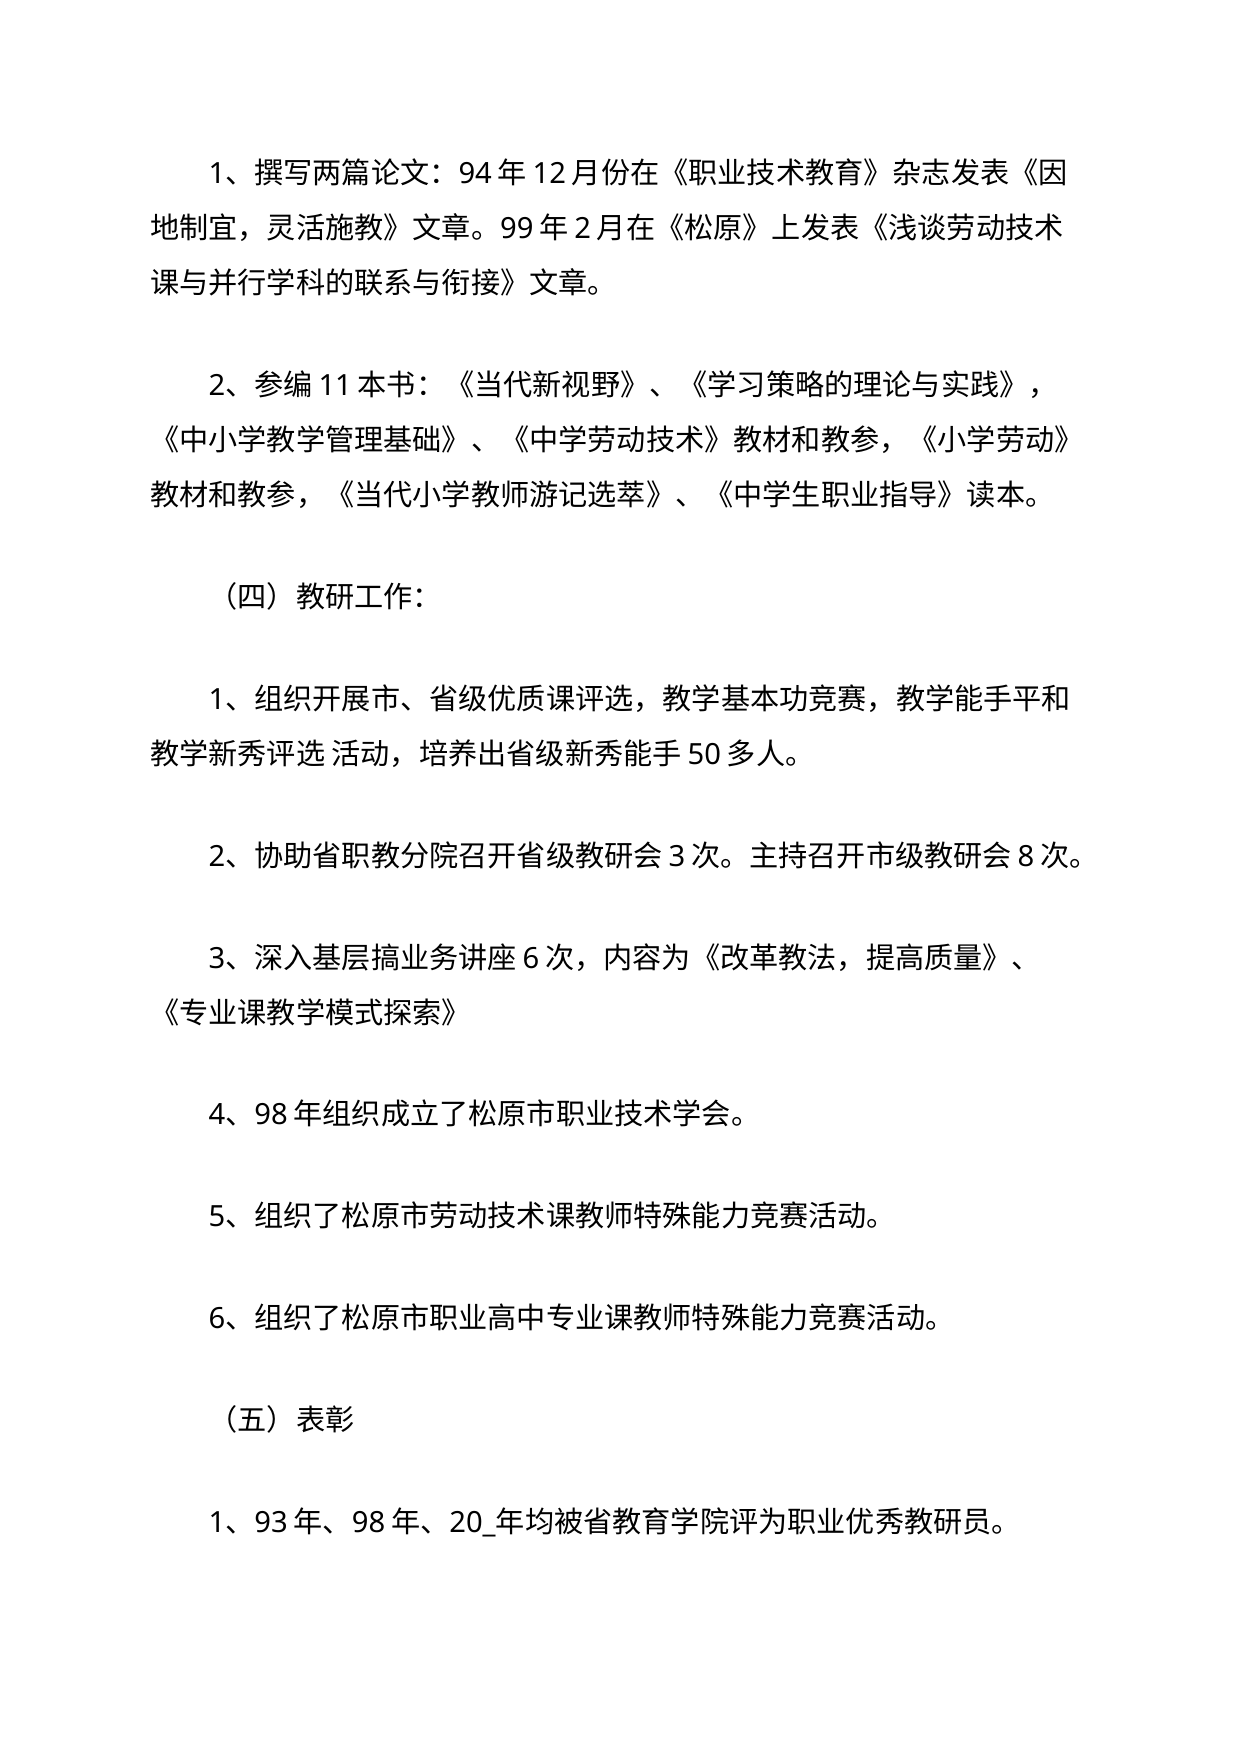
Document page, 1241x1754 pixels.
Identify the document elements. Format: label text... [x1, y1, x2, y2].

text 2、参编11本书：《当代新视野》、《学习策略的理论与实践》， 《中小学教学管理基础》、《中学劳动技术》教材和教参，《小学劳动》教材和教参，《当代小学教师游记选萃》、《中学生职业指导》读本。 [150, 362, 1090, 514]
text 2、协助省职教分院召开省级教研会3次。主持召开市级教研会8次。 [150, 832, 1090, 874]
text 5、组织了松原市劳动技术课教师特殊能力竞赛活动。 [150, 1193, 1090, 1235]
text 1、撰写两篇论文：94年12月份在《职业技术教育》杂志发表《因地制宜，灵活施教》文章。99年2月在《松原》上发表《浅谈劳动技术课与并行学科的联系与衔接》文章。 [150, 150, 1090, 302]
text 1、组织开展市、省级优质课评选，教学基本功竞赛，教学能手平和教学新秀评选 活动，培养出省级新秀能手50多人。 [150, 675, 1090, 773]
text 6、组织了松原市职业高中专业课教师特殊能力竞赛活动。 [150, 1295, 1090, 1337]
text （五）表彰 [150, 1397, 1090, 1439]
text （四）教研工作： [150, 573, 1090, 616]
text 3、深入基层搞业务讲座6次，内容为《改革教法，提高质量》、《专业课教学模式探索》 [150, 934, 1090, 1031]
text 4、98年组织成立了松原市职业技术学会。 [150, 1091, 1090, 1133]
text 1、93年、98年、20_年均被省教育学院评为职业优秀教研员。 [150, 1499, 1090, 1541]
